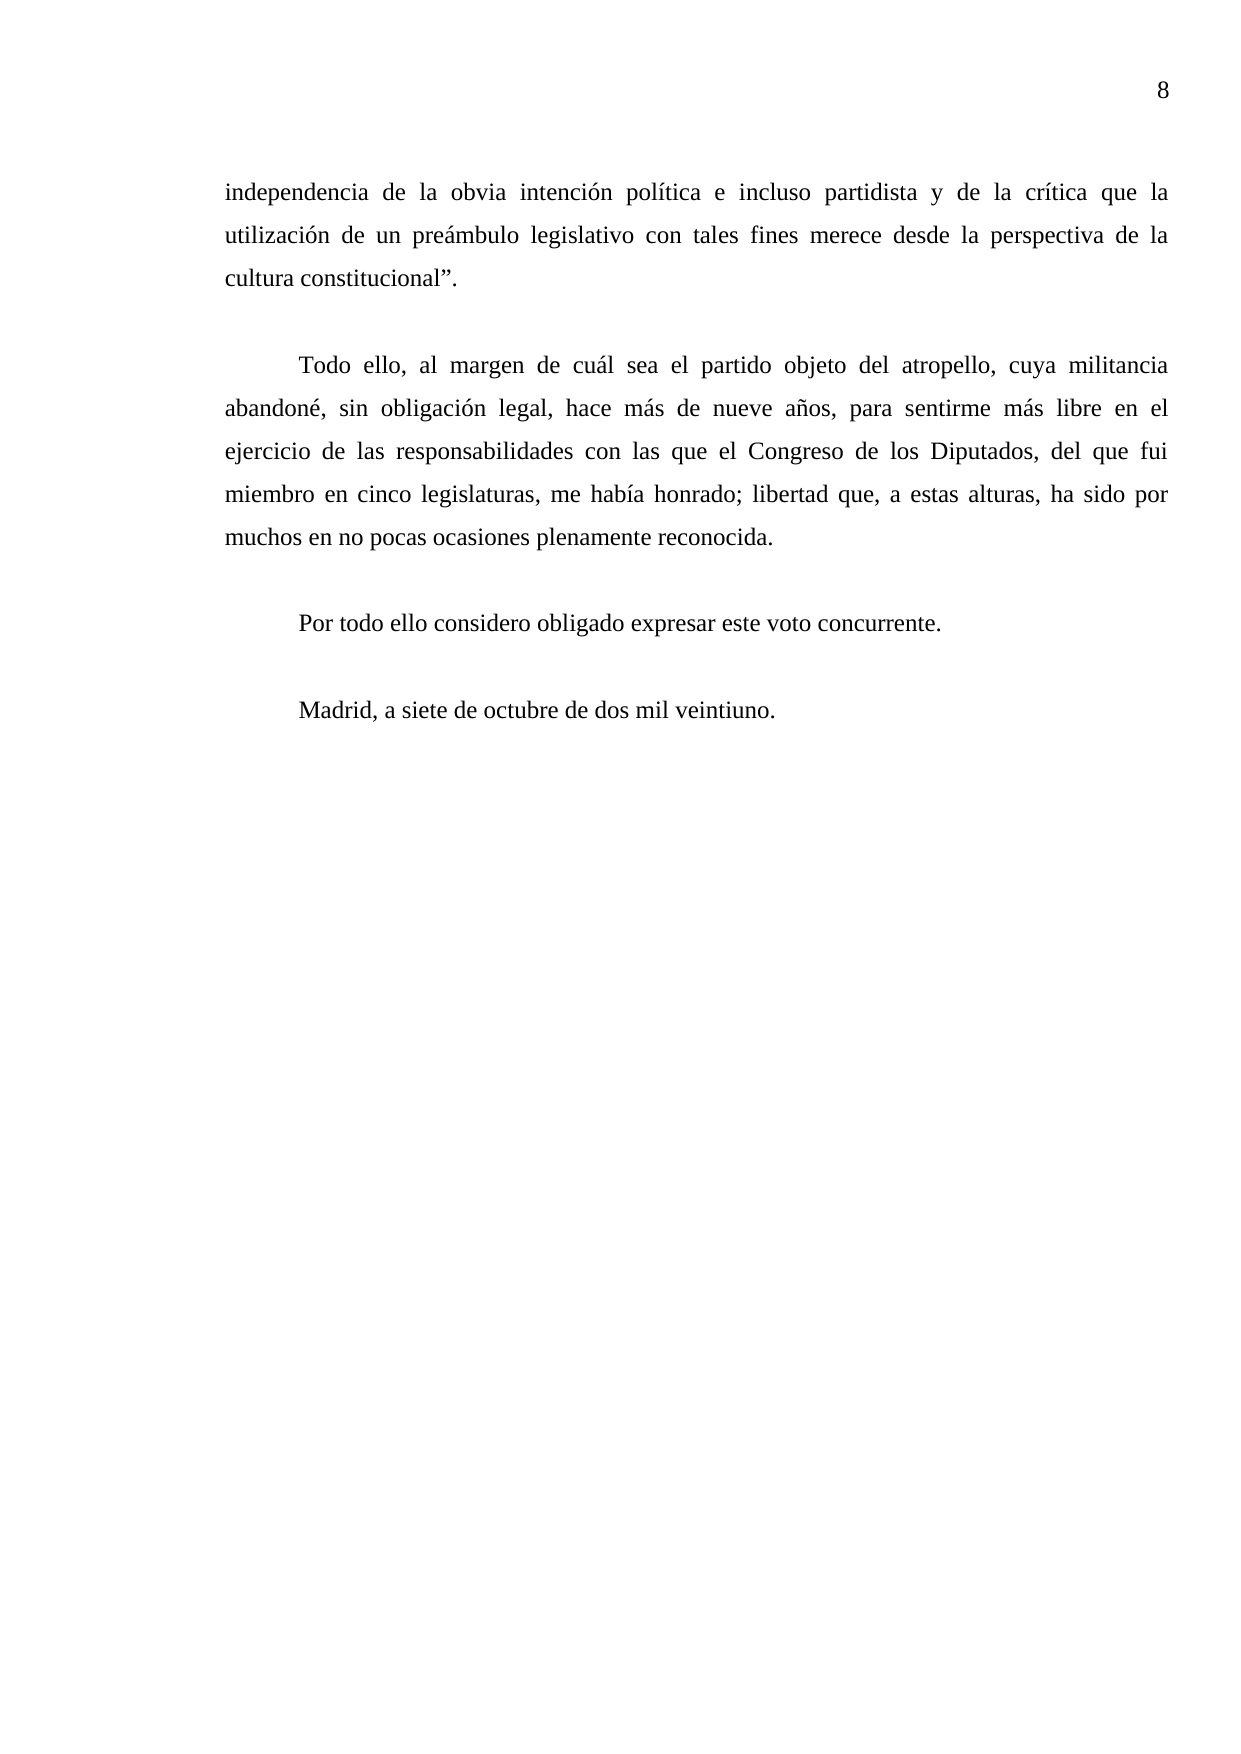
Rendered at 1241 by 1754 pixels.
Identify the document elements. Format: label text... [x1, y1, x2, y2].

text Madrid, a siete de octubre de dos mil veintiuno. [224, 695, 1169, 723]
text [224, 177, 1169, 292]
text Todo ello, al margen de cuál sea el partido objeto del atropello, cuya militancia abandoné, sin obligación legal, hace más de nueve años, para sentirme más libre en el ejercicio de las responsabilidades con las que el Congreso de los Diputados, del que fui miembro en cinco legislaturas, me había honrado; libertad que, a estas alturas, ha sido por muchos en no pocas ocasiones plenamente reconocida. [224, 350, 1169, 551]
text Por todo ello considero obligado expresar este voto concurrente. [224, 608, 1169, 637]
